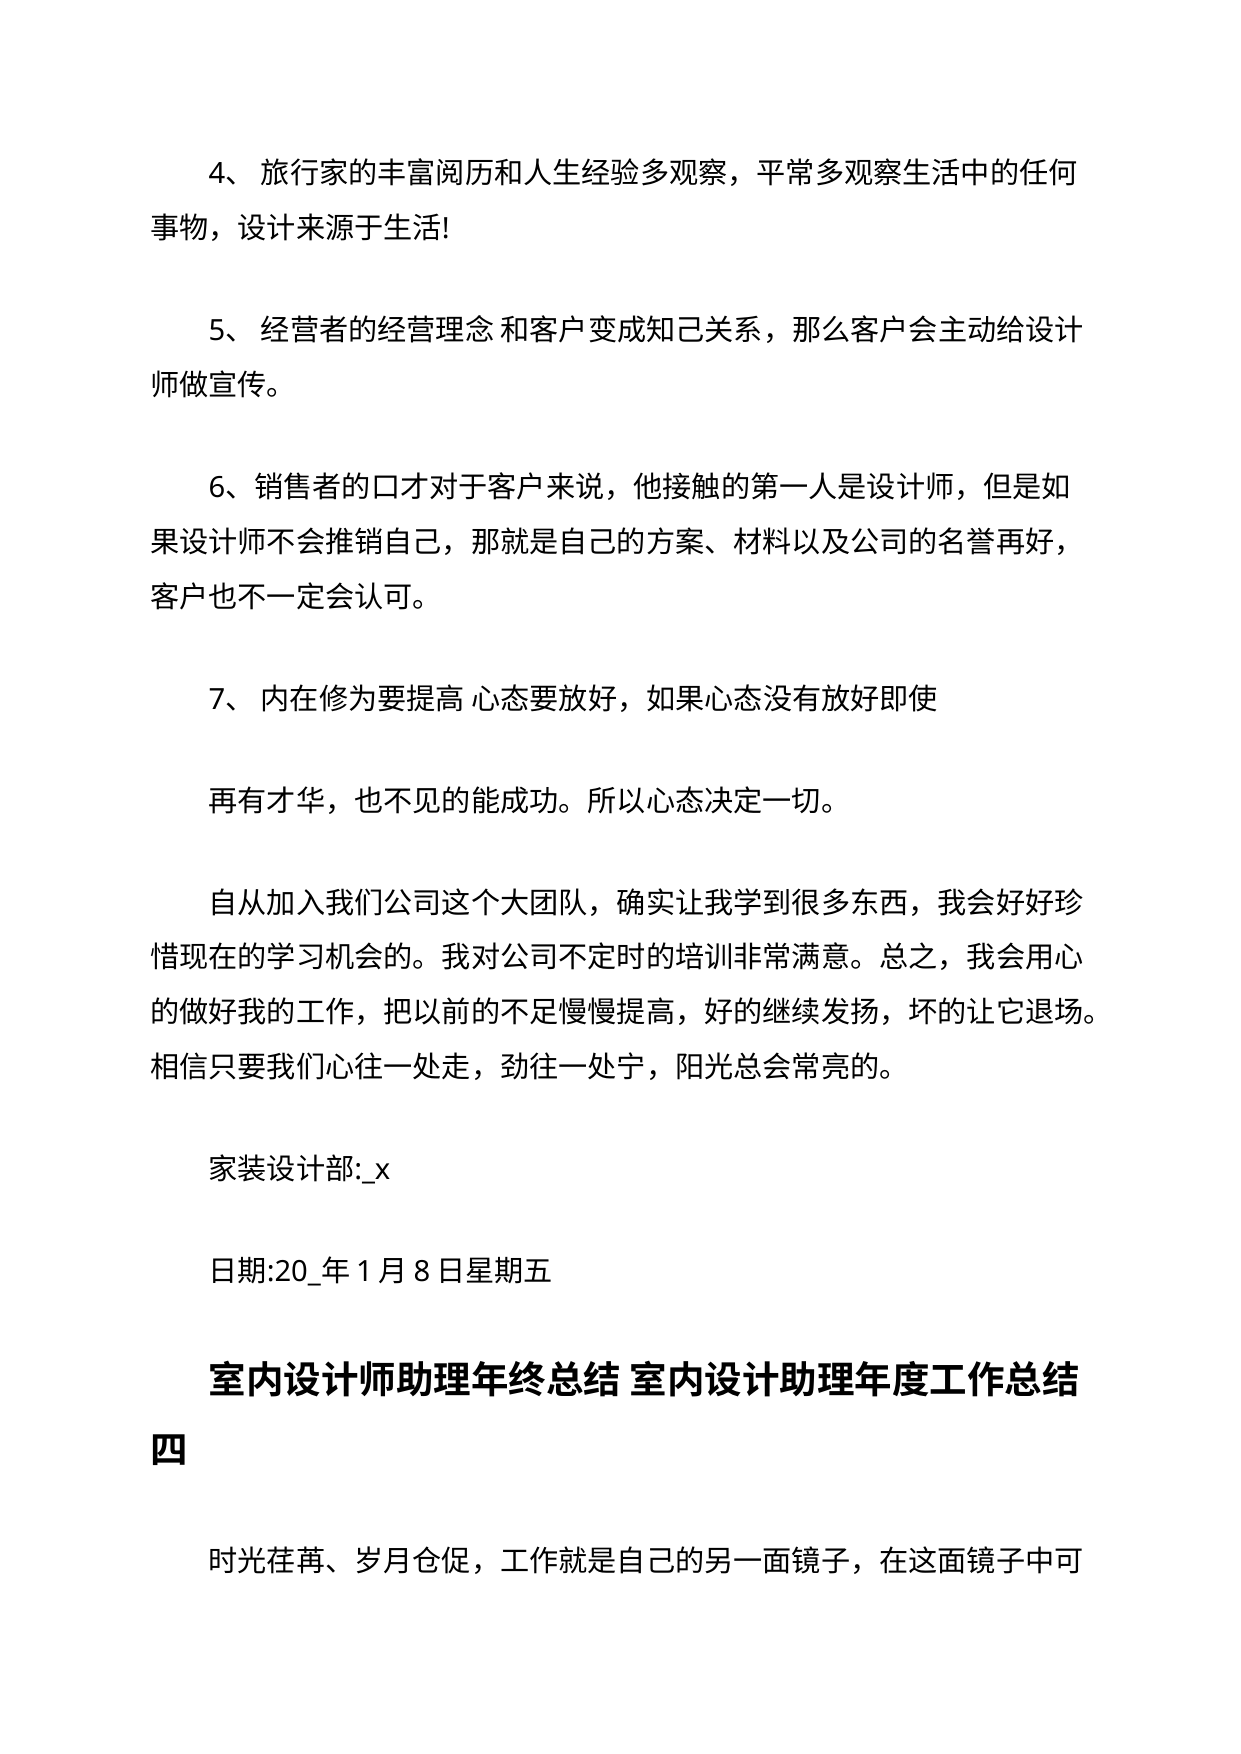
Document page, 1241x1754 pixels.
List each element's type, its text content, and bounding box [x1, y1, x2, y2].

text 5、 经营者的经营理念 和客户变成知己关系，那么客户会主动给设计师做宣传。 [150, 307, 1090, 404]
text 室内设计师助理年终总结 室内设计助理年度工作总结四 [150, 1349, 1090, 1474]
text 自从加入我们公司这个大团队，确实让我学到很多东西，我会好好珍惜现在的学习机会的。我对公司不定时的培训非常满意。总之，我会用心的做好我的工作，把以前的不足慢慢提高，好的继续发扬，坏的让它退场。相信只要我们心往一处走，劲往一处宁，阳光总会常亮的。 [150, 879, 1090, 1086]
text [150, 1537, 1090, 1580]
text 再有才华，也不见的能成功。所以心态决定一切。 [150, 777, 1090, 820]
text 4、 旅行家的丰富阅历和人生经验多观察，平常多观察生活中的任何事物，设计来源于生活! [150, 150, 1090, 247]
text 家装设计部:_x [150, 1146, 1090, 1188]
text 日期:20_年1月8日星期五 [150, 1248, 1090, 1290]
text 6、销售者的口才对于客户来说，他接触的第一人是设计师，但是如果设计师不会推销自己，那就是自己的方案、材料以及公司的名誉再好，客户也不一定会认可。 [150, 464, 1090, 616]
text 7、 内在修为要提高 心态要放好，如果心态没有放好即使 [150, 675, 1090, 718]
